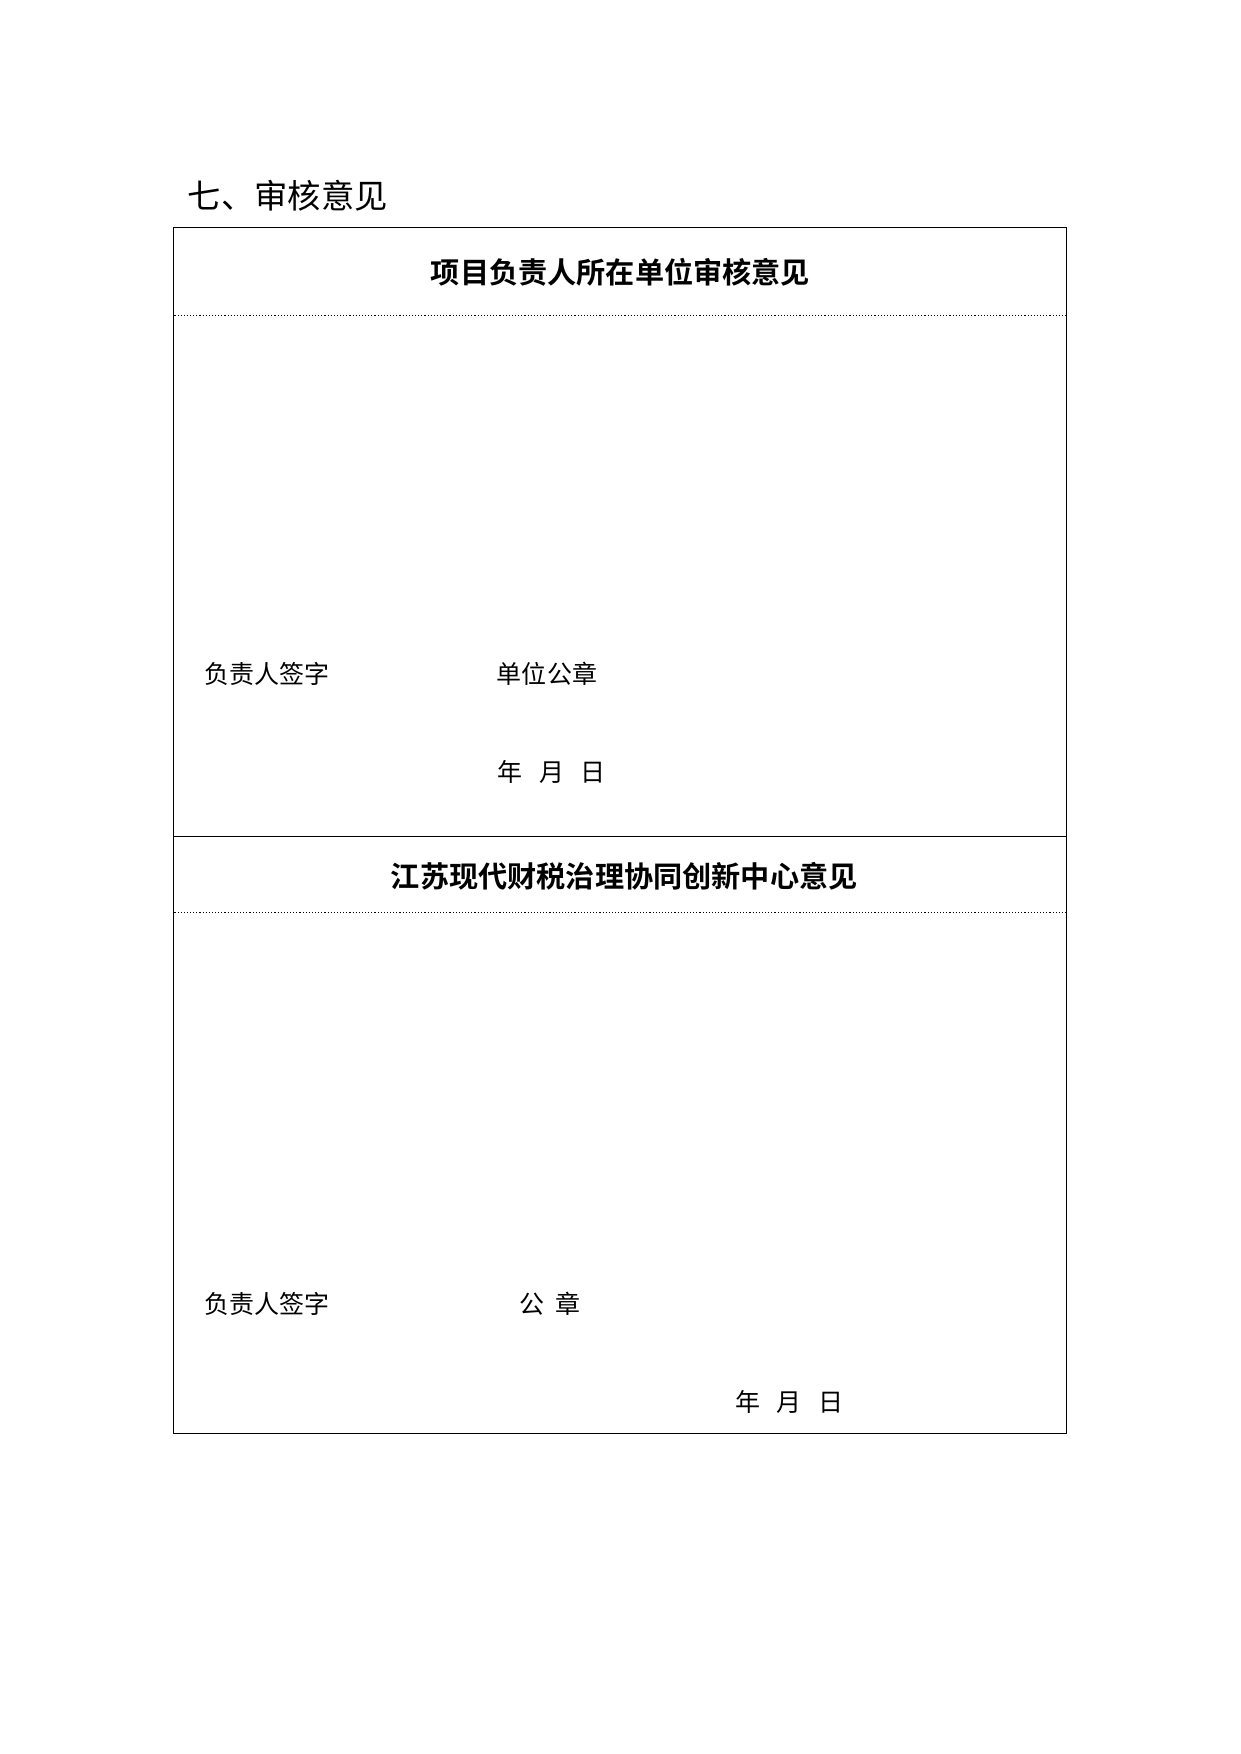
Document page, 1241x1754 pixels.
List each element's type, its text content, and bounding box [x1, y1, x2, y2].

table_header 项目负责人所在单位审核意见 [174, 228, 1066, 314]
table_cell 江苏现代财税治理协同创新中心意见 [174, 837, 1066, 912]
table_cell 负责人签字 公 章 年 月 日 [174, 912, 1066, 1433]
table_cell 负责人签字 单位公章 年 月 日 [174, 315, 1066, 836]
list 审核意见 [187, 162, 1053, 227]
